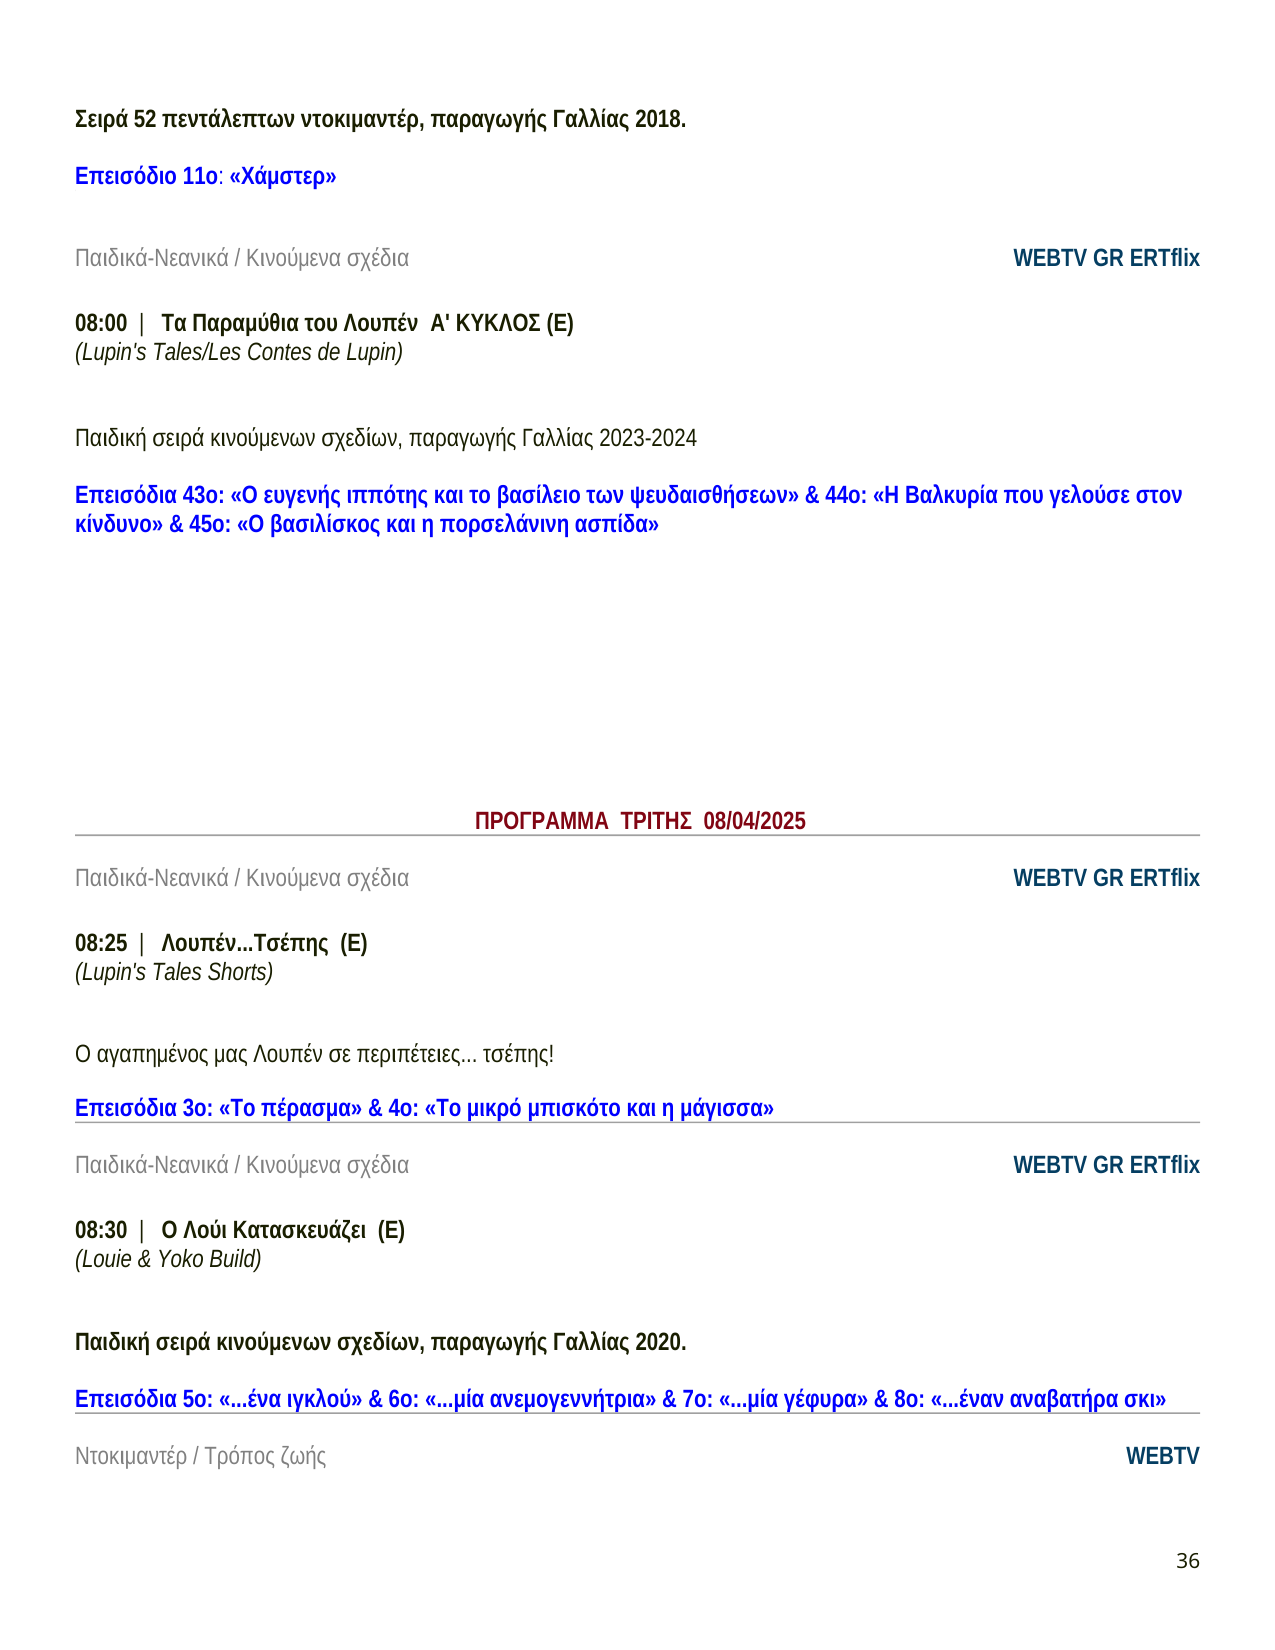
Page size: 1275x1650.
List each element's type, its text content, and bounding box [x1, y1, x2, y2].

text 08:25 | Λουπέν...Τσέπης (E) (Lupin's Tales Shorts) [75, 892, 1200, 986]
text ΠΡΟΓΡΑΜΜΑ ΤΡΙΤΗΣ 08/04/2025 [75, 806, 1200, 834]
table_header WEBTV GR ERTflix [638, 1150, 1200, 1179]
text 08:00 | Τα Παραμύθια του Λουπέν Α' ΚΥΚΛΟΣ (E) (Lupin's Tales/Les Contes de Lupin) Παιδική σειρά κινούμενων σχεδίων, παραγωγής Γαλλίας 2023-2024 Επεισόδια 43ο: «Ο ευγενής ιππότης και το βασίλειο των ψευδαισθήσεων» & 44ο: «Η Βαλκυρία που γελούσε στον κίνδυνο» & 45ο: «Ο βασιλίσκος και η πορσελάνινη ασπίδα» [75, 272, 1200, 538]
table_header Παιδικά-Νεανικά / Κινούμενα σχέδια [75, 243, 637, 272]
text Ο αγαπημένος μας Λουπέν σε περιπέτειες... τσέπης! [75, 1011, 1200, 1068]
table_header WEBTV GR ERTflix [638, 863, 1200, 892]
text Επεισόδια 3ο: «Το πέρασμα» & 4ο: «Το μικρό μπισκότο και η μάγισσα» [75, 1093, 1200, 1121]
text 08:30 | Ο Λούι Κατασκευάζει (E) (Louie & Yoko Build) [75, 1179, 1200, 1301]
text Παιδική σειρά κινούμενων σχεδίων, παραγωγής Γαλλίας 2020. Επεισόδια 5ο: «...ένα ιγκλού» & 6ο: «...μία ανεμογεννήτρια» & 7ο: «...μία γέφυρα» & 8ο: «...έναν αναβατήρα σκι» [75, 1326, 1200, 1412]
table_header Παιδικά-Νεανικά / Κινούμενα σχέδια [75, 863, 637, 892]
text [75, 75, 1200, 218]
table_header Ντοκιμαντέρ / Τρόπος ζωής [75, 1441, 637, 1470]
table_header WEBTV [638, 1441, 1200, 1470]
table_header Παιδικά-Νεανικά / Κινούμενα σχέδια [75, 1150, 637, 1179]
table_header WEBTV GR ERTflix [638, 243, 1200, 272]
